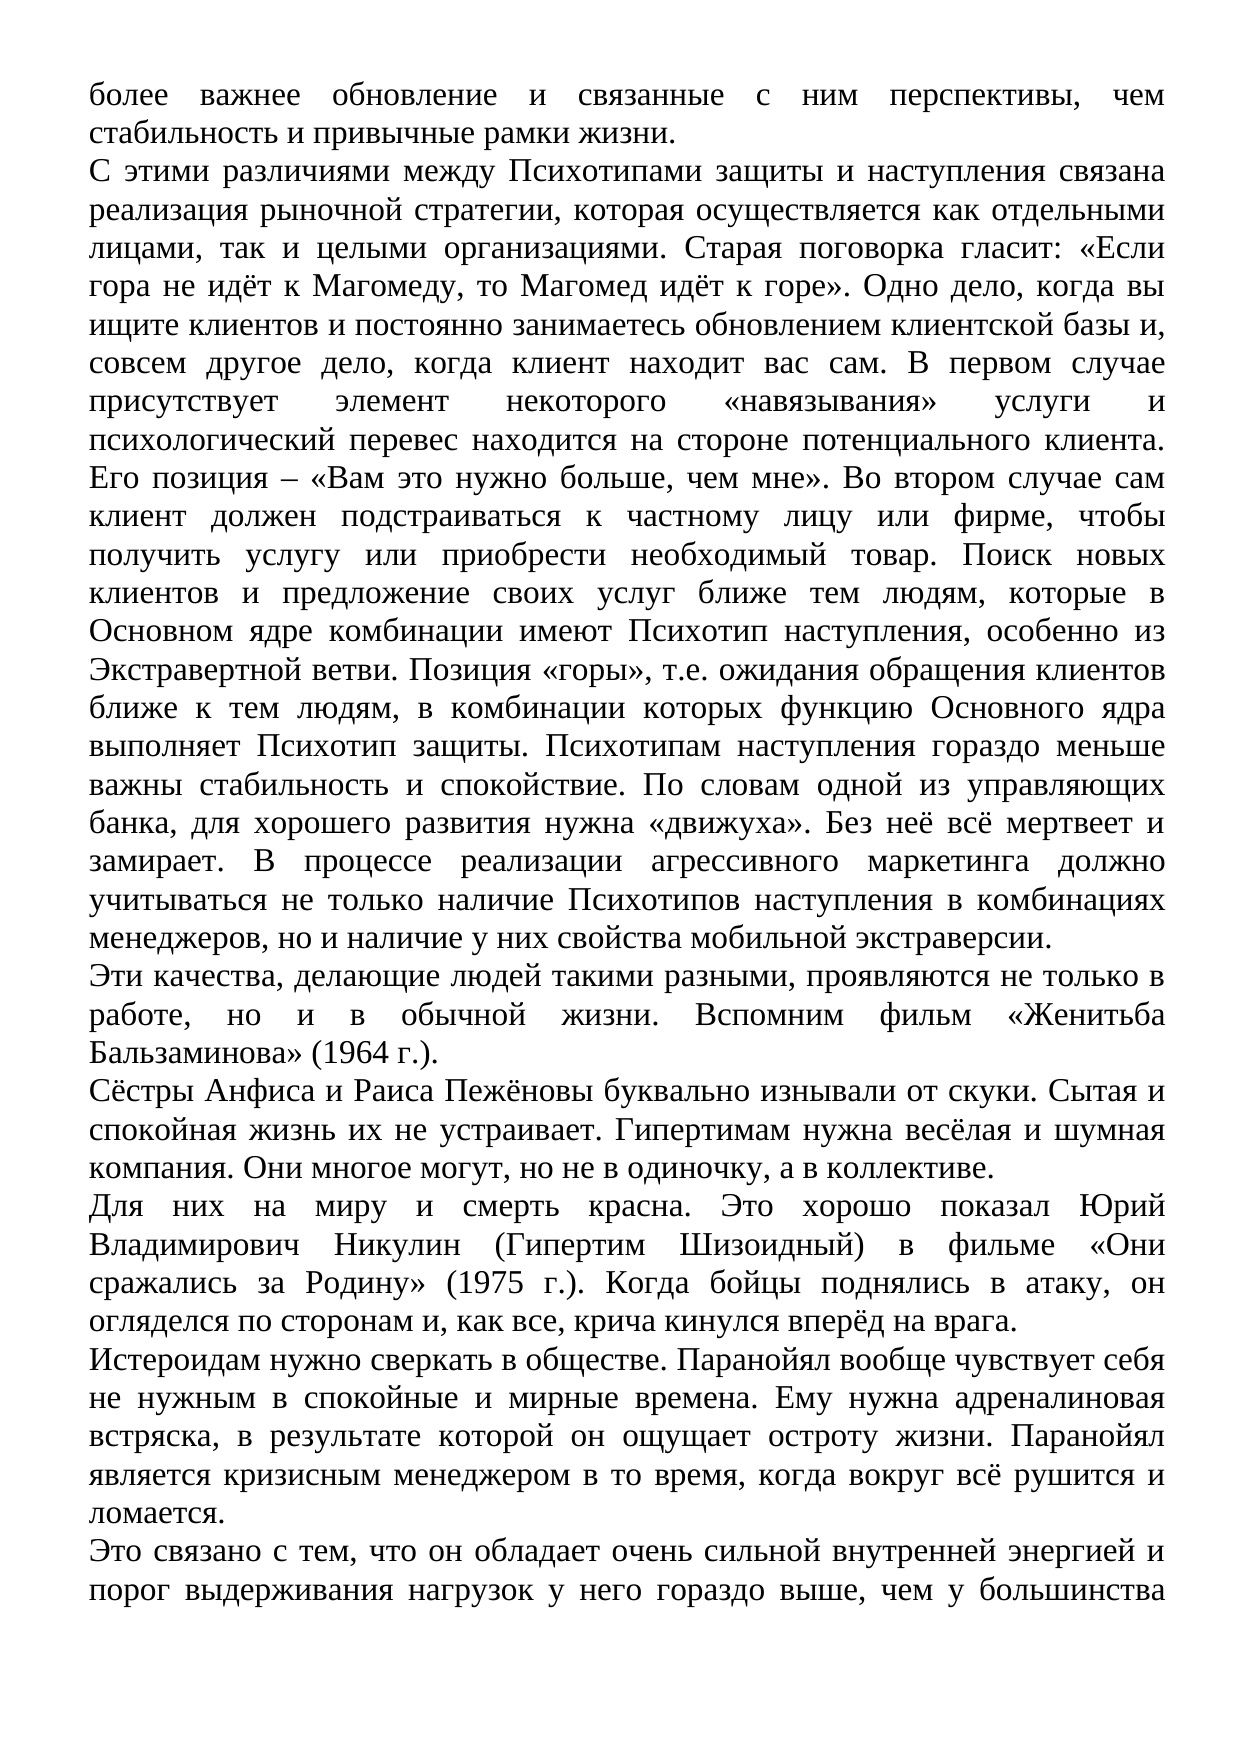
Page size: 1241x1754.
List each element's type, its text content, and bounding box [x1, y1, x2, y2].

text Эти качества, делающие людей такими разными, проявляются не только в работе, но и в обычной жизни. Вспомним фильм «Женитьба Бальзаминова» (1964 г.). [89, 956, 1167, 1071]
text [89, 1531, 1167, 1607]
text Сёстры Анфиса и Раиса Пежёновы буквально изнывали от скуки. Сытая и спокойная жизнь их не устраивает. Гипертимам нужна весёлая и шумная компания. Они многое могут, но не в одиночку, а в коллективе. [89, 1071, 1167, 1186]
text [89, 74, 1167, 151]
text Для них на миру и смерть красна. Это хорошо показал Юрий Владимирович Никулин (Гипертим Шизоидный) в фильме «Они сражались за Родину» (1975 г.). Когда бойцы поднялись в атаку, он огляделся по сторонам и, как все, крича кинулся вперёд на врага. [89, 1186, 1167, 1339]
text Истероидам нужно сверкать в обществе. Паранойял вообще чувствует себя не нужным в спокойные и мирные времена. Ему нужна адреналиновая встряска, в результате которой он ощущает остроту жизни. Паранойял является кризисным менеджером в то время, когда вокруг всё рушится и ломается. [89, 1339, 1167, 1531]
text С этими различиями между Психотипами защиты и наступления связана реализация рыночной стратегии, которая осуществляется как отдельными лицами, так и целыми организациями. Старая поговорка гласит: «Если гора не идёт к Магомеду, то Магомед идёт к горе». Одно дело, когда вы ищите клиентов и постоянно занимаетесь обновлением клиентской базы и, совсем другое дело, когда клиент находит вас сам. В первом случае присутствует элемент некоторого «навязывания» услуги и психологический перевес находится на стороне потенциального клиента. Его позиция – «Вам это нужно больше, чем мне». Во втором случае сам клиент должен подстраиваться к частному лицу или фирме, чтобы получить услугу или приобрести необходимый товар. Поиск новых клиентов и предложение своих услуг ближе тем людям, которые в Основном ядре комбинации имеют Психотип наступления, особенно из Экстравертной ветви. Позиция «горы», т.е. ожидания обращения клиентов ближе к тем людям, в комбинации которых функцию Основного ядра выполняет Психотип защиты. Психотипам наступления гораздо меньше важны стабильность и спокойствие. По словам одной из управляющих банка, для хорошего развития нужна «движуха». Без неё всё мертвеет и замирает. В процессе реализации агрессивного маркетинга должно учитываться не только наличие Психотипов наступления в комбинациях менеджеров, но и наличие у них свойства мобильной экстраверсии. [89, 151, 1167, 956]
